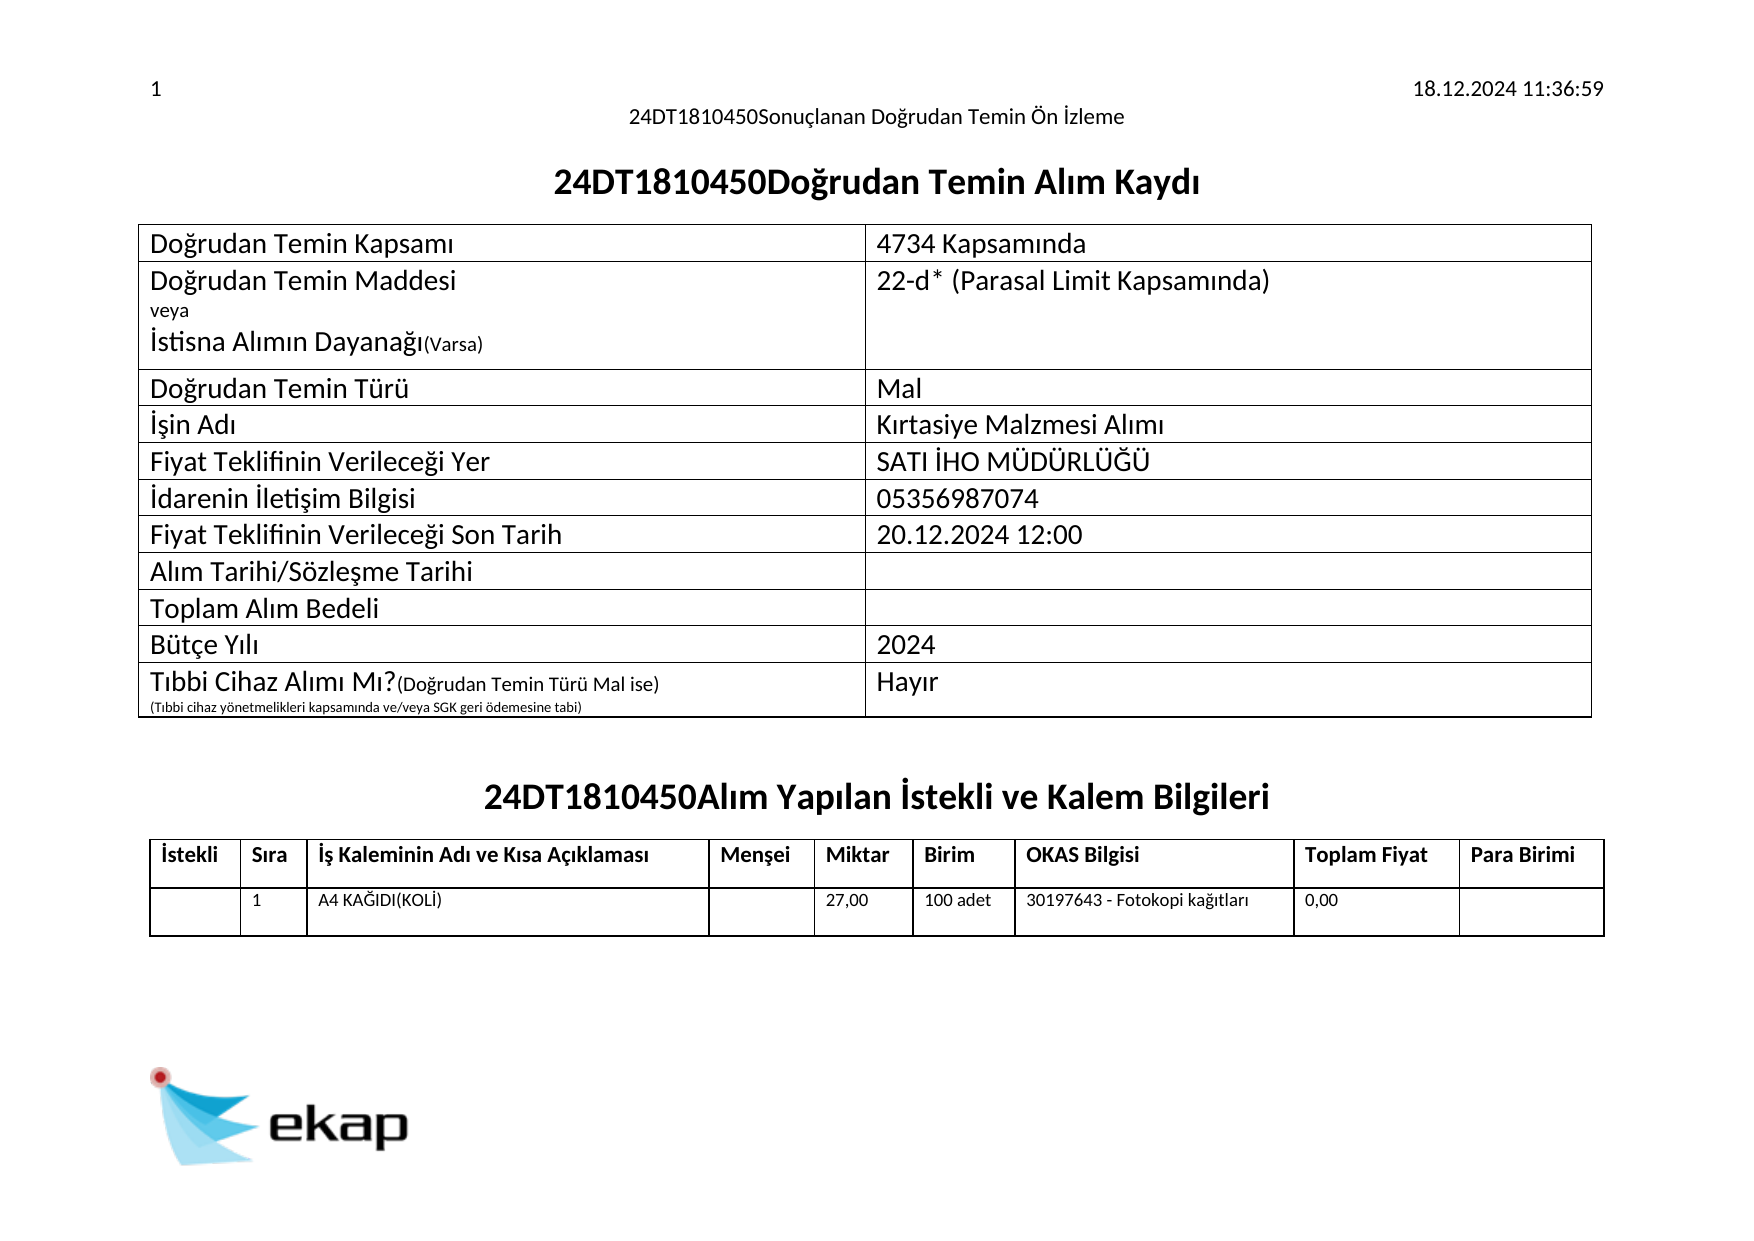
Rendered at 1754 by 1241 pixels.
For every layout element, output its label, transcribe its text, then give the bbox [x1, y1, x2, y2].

table_cell Kırtasiye Malzmesi Alımı [866, 406, 1591, 442]
table_cell [866, 553, 1591, 589]
table_header Sıra [241, 840, 306, 887]
table_cell 100 adet [914, 889, 1014, 935]
table_header Doğrudan Temin Kapsamı [139, 225, 865, 261]
table_cell İşin Adı [139, 406, 865, 442]
table_cell Fiyat Teklifinin Verileceği Son Tarih [139, 516, 865, 552]
table_cell [710, 889, 814, 935]
table_cell Toplam Alım Bedeli [139, 590, 865, 625]
table_header Miktar [815, 840, 912, 887]
table_cell [1460, 889, 1603, 935]
table_header Toplam Fiyat [1295, 840, 1459, 887]
table_cell Fiyat Teklifinin Verileceği Yer [139, 443, 865, 479]
table_cell Bütçe Yılı [139, 626, 865, 662]
table_cell A4 KAĞIDI(KOLİ) [308, 889, 708, 935]
table_cell 05356987074 [866, 480, 1591, 515]
table_cell 1 [241, 889, 306, 935]
table_cell 30197643 - Fotokopi kağıtları [1016, 889, 1293, 935]
table_cell Doğrudan Temin Türü [139, 370, 865, 405]
table_header İş Kaleminin Adı ve Kısa Açıklaması [308, 840, 708, 887]
text 24DT1810450Alım Yapılan İstekli ve Kalem Bilgileri [150, 773, 1604, 818]
table_header 4734 Kapsamında [866, 225, 1591, 261]
table_header Birim [914, 840, 1014, 887]
table_header İstekli [151, 840, 240, 887]
table_cell Tıbbi Cihaz Alımı Mı?(Doğrudan Temin Türü Mal ise) (Tıbbi cihaz yönetmelikleri kapsamında ve/veya SGK geri ödemesine tabi) [139, 663, 865, 716]
table_cell 22-d* (Parasal Limit Kapsamında) [866, 262, 1591, 369]
table_cell 27,00 [815, 889, 912, 935]
table_cell SATI İHO MÜDÜRLÜĞÜ [866, 443, 1591, 479]
picture [150, 1067, 418, 1167]
table_header OKAS Bilgisi [1016, 840, 1293, 887]
table_cell İdarenin İletişim Bilgisi [139, 480, 865, 515]
table_header Menşei [710, 840, 814, 887]
table_cell Hayır [866, 663, 1591, 716]
table_cell Doğrudan Temin Maddesi veya İstisna Alımın Dayanağı(Varsa) [139, 262, 865, 369]
text 24DT1810450Doğrudan Temin Alım Kaydı [150, 158, 1604, 204]
table_header Para Birimi [1460, 840, 1603, 887]
table_cell [866, 590, 1591, 625]
table_cell 0,00 [1295, 889, 1459, 935]
table_cell 2024 [866, 626, 1591, 662]
table_cell [151, 889, 240, 935]
table_cell Alım Tarihi/Sözleşme Tarihi [139, 553, 865, 589]
table_cell 20.12.2024 12:00 [866, 516, 1591, 552]
table_cell Mal [866, 370, 1591, 405]
